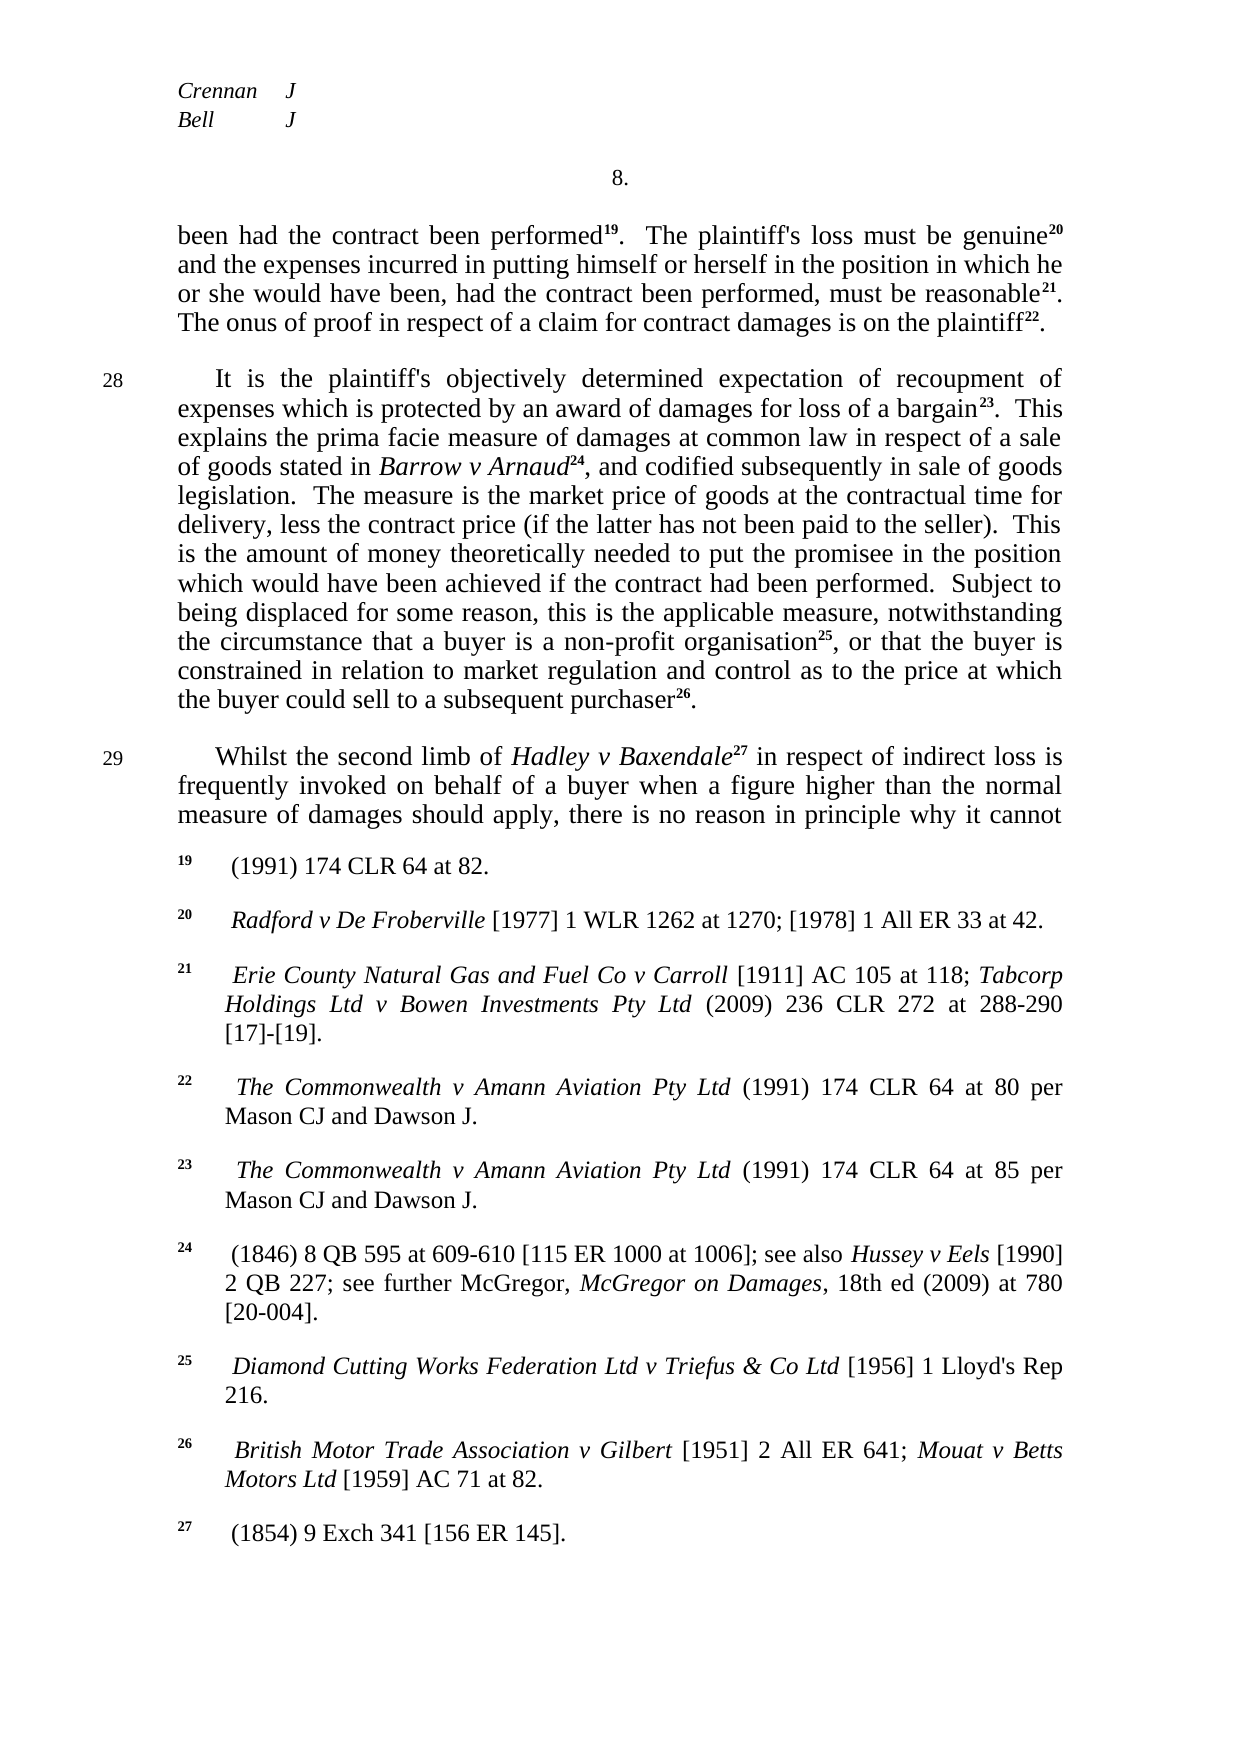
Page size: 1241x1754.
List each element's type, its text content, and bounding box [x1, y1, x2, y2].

list Whilst the second limb of Hadley v Baxendale in respect of indirect loss is frequently invoked on behalf of a buyer when a figure higher than the normal measure of damages should apply, there is no reason in principle why it cannot also be relied on by a seller if the facts and circumstances are such that a figure lower than, or different from, the normal measure of damage should apply − for example, when the actual loss suffered is less than the prima facie measure of damages. [102, 742, 1063, 829]
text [177, 221, 1063, 337]
list It is the plaintiff's objectively determined expectation of recoupment of expenses which is protected by an award of damages for loss of a bargain. This explains the prima facie measure of damages at common law in respect of a sale of goods stated in Barrow v Arnaud, and codified subsequently in sale of goods legislation. The measure is the market price of goods at the contractual time for delivery, less the contract price (if the latter has not been paid to the seller). This is the amount of money theoretically needed to put the promisee in the position which would have been achieved if the contract had been performed. Subject to being displaced for some reason, this is the applicable measure, notwithstanding the circumstance that a buyer is a non-profit organisation, or that the buyer is constrained in relation to market regulation and control as to the price at which the buyer could sell to a subsequent purchaser. [102, 364, 1063, 714]
